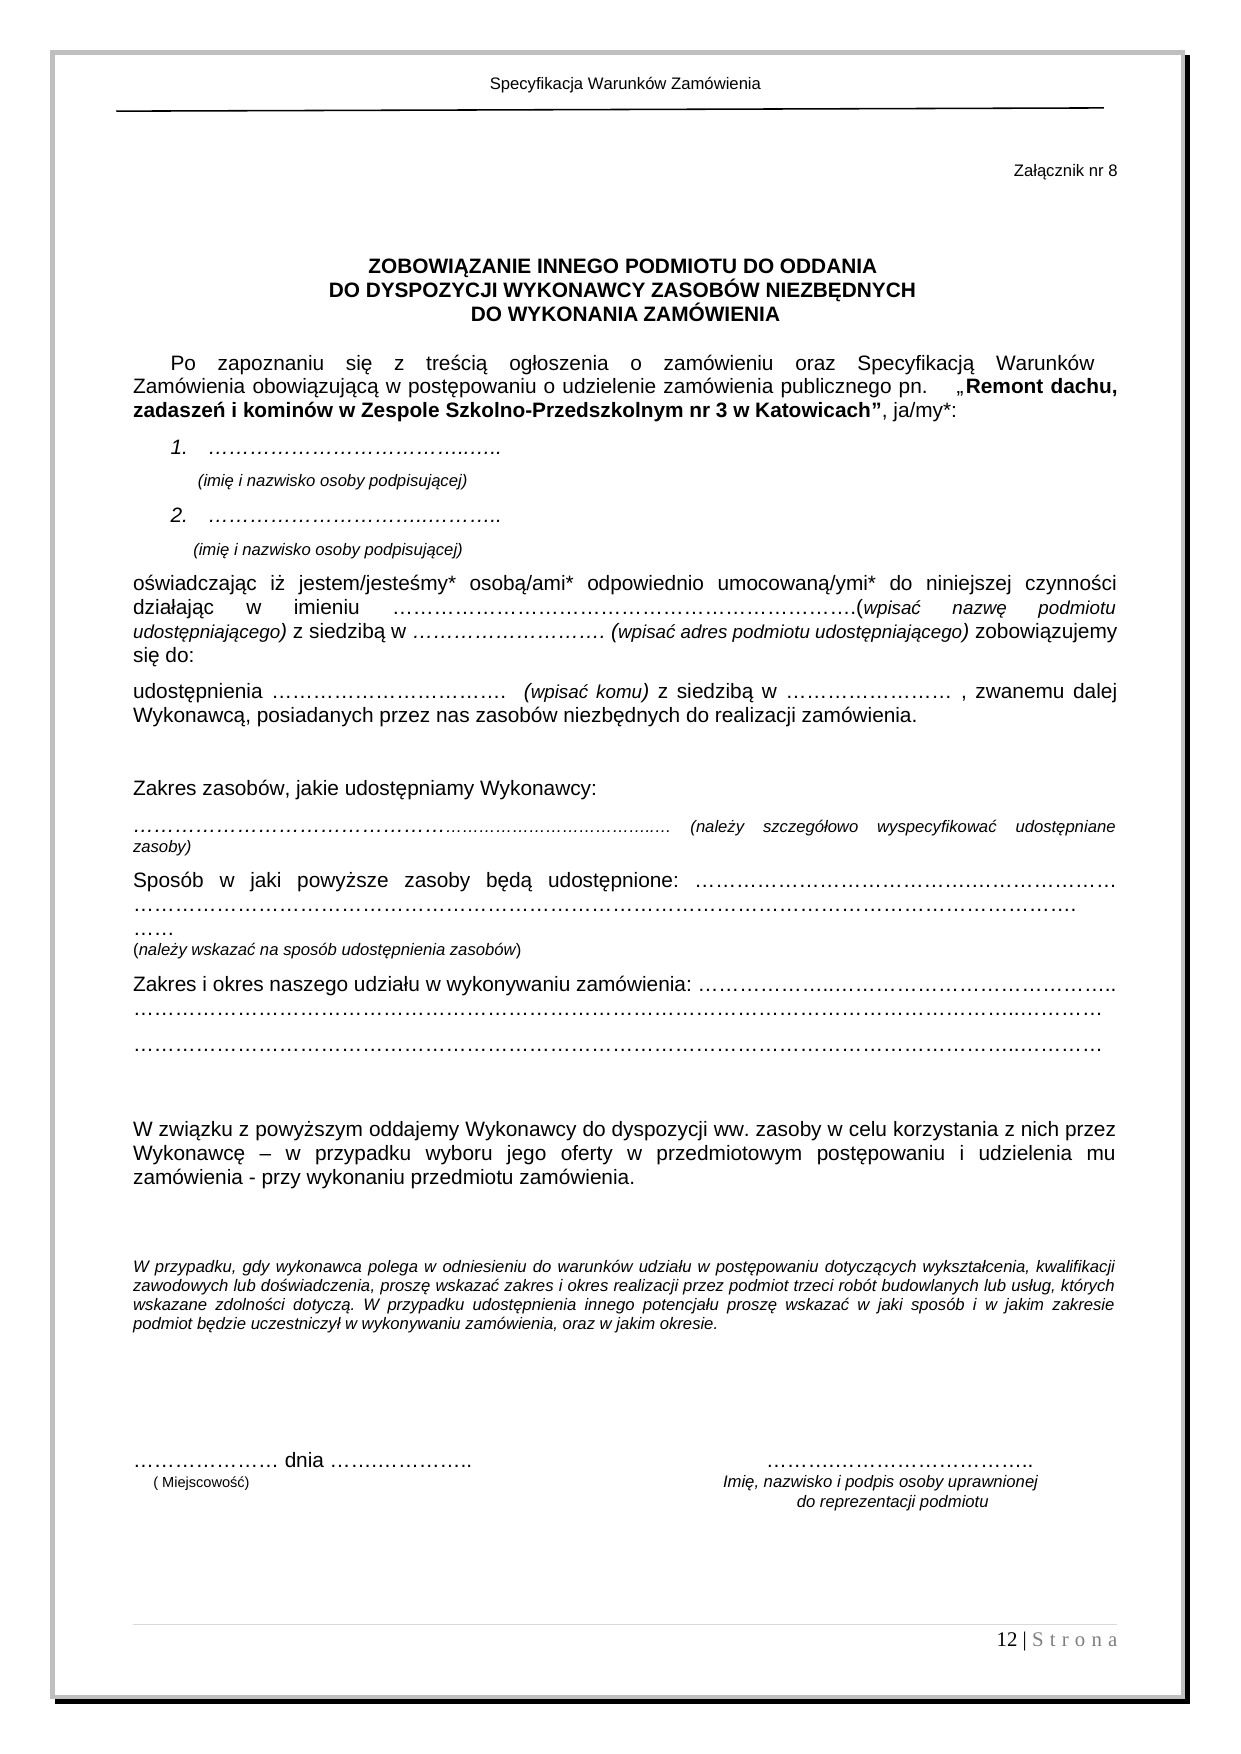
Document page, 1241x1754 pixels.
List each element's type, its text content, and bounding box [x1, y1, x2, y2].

text ZOBOWIĄZANIE INNEGO PODMIOTU DO ODDANIA DO DYSPOZYCJI WYKONAWCY ZASOBÓW NIEZBĘDNYCH DO WYKONANIA ZAMÓWIENIA [133, 253, 1117, 325]
text (imię i nazwisko osoby podpisującej) [133, 539, 1117, 558]
text W związku z powyższym oddajemy Wykonawcy do dyspozycji ww. zasoby w celu korzystania z nich przez Wykonawcę – w przypadku wyboru jego oferty w przedmiotowym postępowaniu i udzielenia mu zamówienia - przy wykonaniu przedmiotu zamówienia. [133, 1117, 1117, 1188]
list ………………………………………………………………………..… (należy szczegółowo wyspecyfikować udostępniane zasoby) [133, 813, 1117, 856]
text W przypadku, gdy wykonawca polega w odniesieniu do warunków udziału w postępowaniu dotyczących wykształcenia, kwalifikacji zawodowych lub doświadczenia, proszę wskazać zakres i okres realizacji przez podmiot trzeci robót budowlanych lub usług, których wskazane zdolności dotyczą. W przypadku udostępnienia innego potencjału proszę wskazać w jaki sposób i w jakim zakresie podmiot będzie uczestniczył w wykonywaniu zamówienia, oraz w jakim okresie. [133, 1257, 1117, 1333]
text oświadczając iż jestem/jesteśmy* osobą/ami* odpowiednio umocowaną/ymi* do niniejszej czynności działając w imieniu ………………………………………………………….(wpisać nazwę podmiotu udostępniającego) z siedzibą w ………………………. (wpisać adres podmiotu udostępniającego) zobowiązujemy się do: [133, 571, 1117, 667]
text Załącznik nr 8 [133, 160, 1117, 179]
list ………………………………..….. [170, 435, 1117, 459]
text Po zapoznaniu się z treścią ogłoszenia o zamówieniu oraz Specyfikacją Warunków Zamówienia obowiązującą w postępowaniu o udzielenie zamówienia publicznego pn. „Remont dachu, zadaszeń i kominów w Zespole Szkolno-Przedszkolnym nr 3 w Katowicach”, ja/my*: [133, 350, 1117, 422]
text ( Miejscowość) Imię, nazwisko i podpis osoby uprawnionej [133, 1472, 1117, 1491]
text Zakres zasobów, jakie udostępniamy Wykonawcy: [133, 776, 1117, 800]
text ………………………………………………………………………………………………………………..………… [133, 1032, 1117, 1104]
text Zakres i okres naszego udziału w wykonywaniu zamówienia: ………………..………………………………….. ………………………………………………………………………………………………………………..………… [133, 972, 1117, 1020]
text (imię i nazwisko osoby podpisującej) [133, 471, 1117, 490]
text Sposób w jaki powyższe zasoby będą udostępnione: ………………………………….………………… ……………………………………………………………………………………………………………………….…… (należy wskazać na sposób udostępnienia zasobów) [133, 868, 1117, 959]
text do reprezentacji podmiotu [723, 1491, 1117, 1511]
text ………………… dnia …….………….. ……….……………………….. [133, 1448, 1117, 1472]
list …………………………..……….. [170, 503, 1117, 527]
text udostępnienia ……………………………. (wpisać komu) z siedzibą w …………………… , zwanemu dalej Wykonawcą, posiadanych przez nas zasobów niezbędnych do realizacji zamówienia. [133, 679, 1117, 727]
